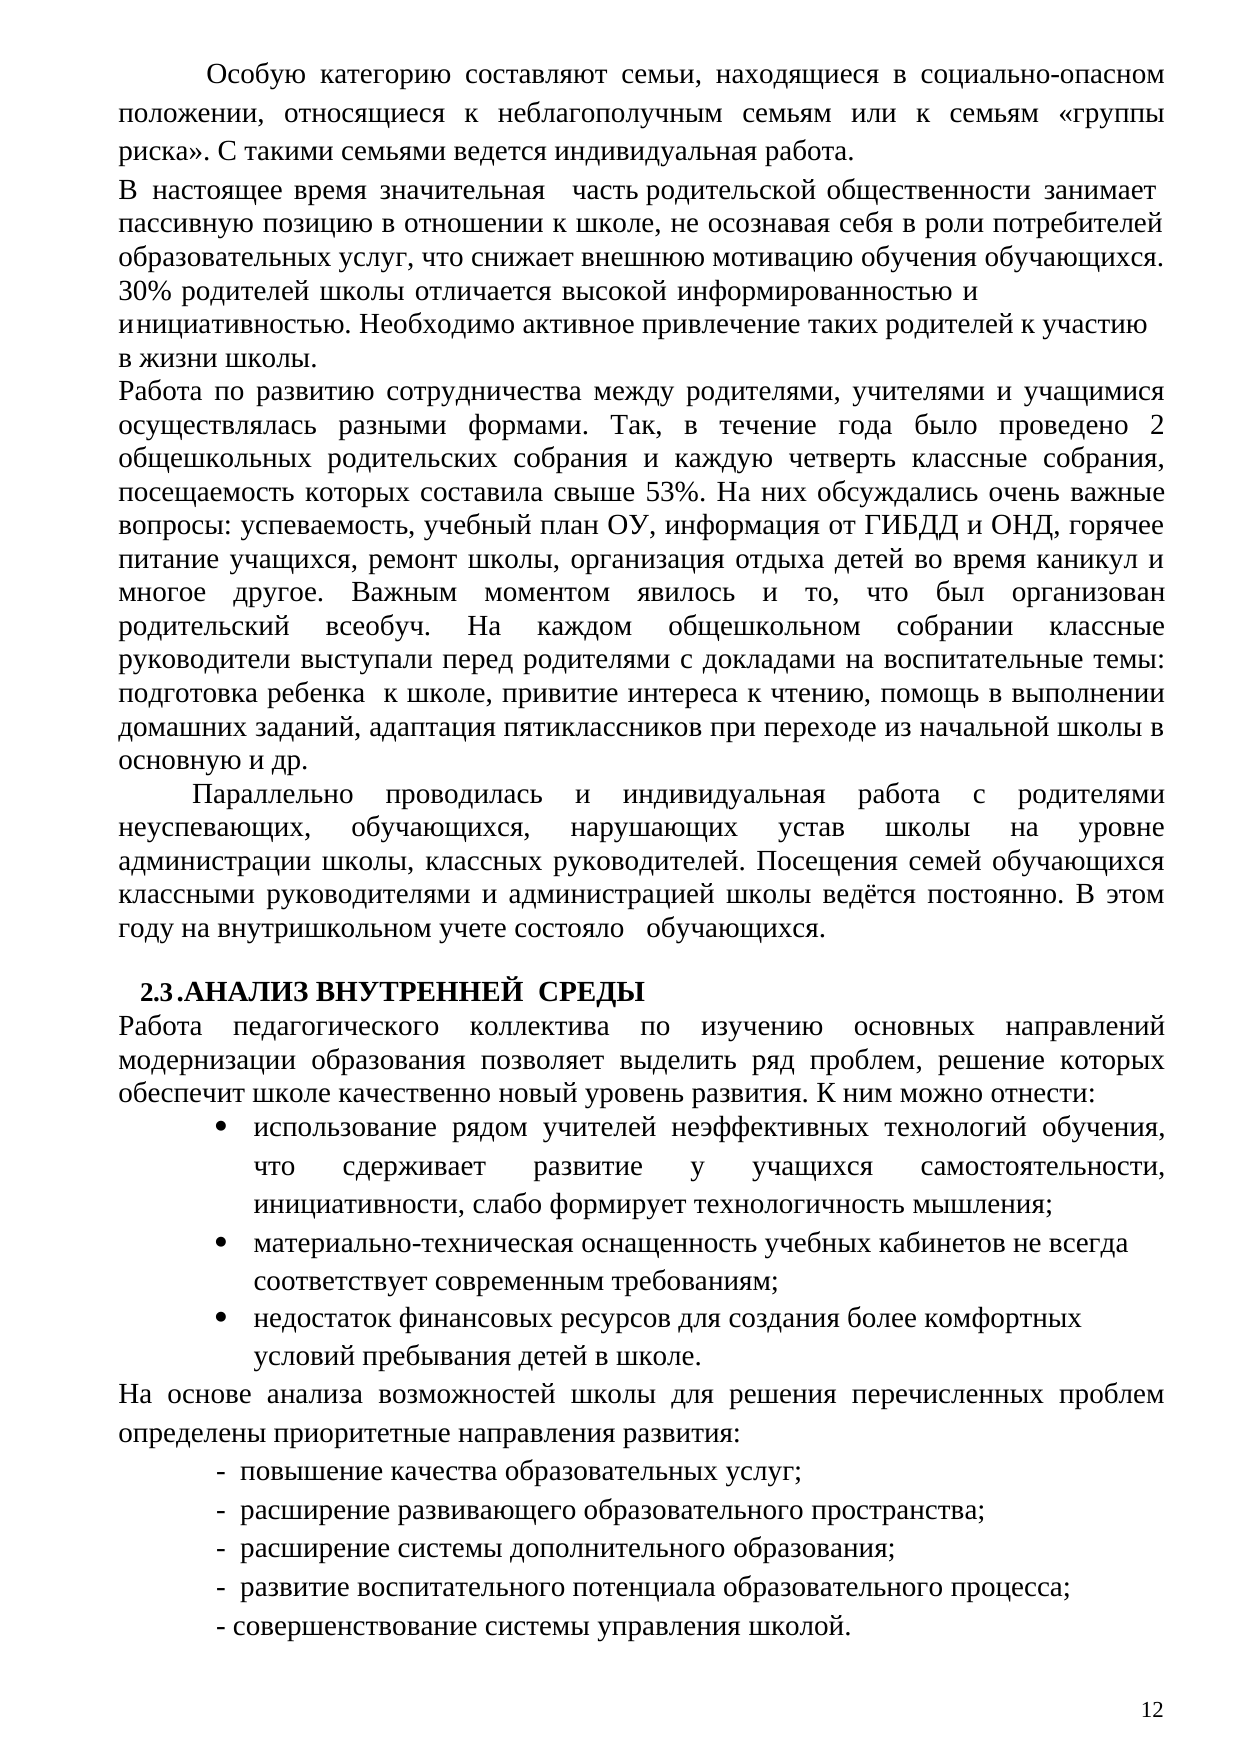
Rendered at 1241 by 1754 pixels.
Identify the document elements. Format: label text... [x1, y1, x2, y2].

text Параллельно проводилась и индивидуальная работа с родителями неуспевающих, обучающихся, нарушающих устав школы на уровне администрации школы, классных руководителей. Посещения семей обучающихся классными руководителями и администрацией школы ведётся постоянно. В этом году на внутришкольном учете состояло обучающихся. [118, 776, 1166, 943]
list использование рядом учителей неэффективных технологий обучения, что сдерживает развитие у учащихся самостоятельности, инициативности, слабо формирует технологичность мышления; [216, 1109, 1166, 1220]
list расширение развивающего образовательного пространства; [216, 1492, 1230, 1525]
list расширение системы дополнительного образования; [216, 1530, 1230, 1564]
text В настоящее время значительная часть родительской общественности занимает пассивную позицию в отношении к школе, не осознавая себя в роли потребителей образовательных услуг, что снижает внешнюю мотивацию обучения обучающихся. 30% родителей школы отличается высокой информированностью и инициативностью. Необходимо активное привлечение таких родителей к участию в жизни школы. [118, 172, 1166, 373]
list развитие воспитательного потенциала образовательного процесса; [216, 1569, 1230, 1602]
text Работа по развитию сотрудничества между родителями, учителями и учащимися осуществлялась разными формами. Так, в течение года было проведено 2 общешкольных родительских собрания и каждую четверть классные собрания, посещаемость которых составила свыше 53%. На них обсуждались очень важные вопросы: успеваемость, учебный план ОУ, информация от ГИБДД и ОНД, горячее питание учащихся, ремонт школы, организация отдыха детей во время каникул и многое другое. Важным моментом явилось и то, что был организован родительский всеобуч. На каждом общешкольном собрании классные руководители выступали перед родителями с докладами на воспитательные темы: подготовка ребенка к школе, привитие интереса к чтению, помощь в выполнении домашних заданий, адаптация пятиклассников при переходе из начальной школы в основную и др. [118, 373, 1166, 776]
text Работа педагогического коллектива по изучению основных направлений модернизации образования позволяет выделить ряд проблем, решение которых обеспечит школе качественно новый уровень развития. К ним можно отнести: [118, 1008, 1166, 1109]
list недостаток финансовых ресурсов для создания более комфортных условий пребывания детей в школе. [216, 1300, 1166, 1372]
list материально-техническая оснащенность учебных кабинетов не всегда соответствует современным требованиям; [216, 1225, 1165, 1296]
list повышение качества образовательных услуг; [216, 1453, 1230, 1487]
text На основе анализа возможностей школы для решения перечисленных проблем определены приоритетные направления развития: [118, 1376, 1166, 1448]
list совершенствование системы управления школой. [216, 1608, 1230, 1641]
text Особую категорию составляют семьи, находящиеся в социально-опасном положении, относящиеся к неблагополучным семьям или к семьям «группы риска». С такими семьями ведется индивидуальная работа. [118, 56, 1166, 167]
subtitle .АНАЛИЗ ВНУТРЕННЕЙ СРЕДЫ [140, 975, 1230, 1008]
